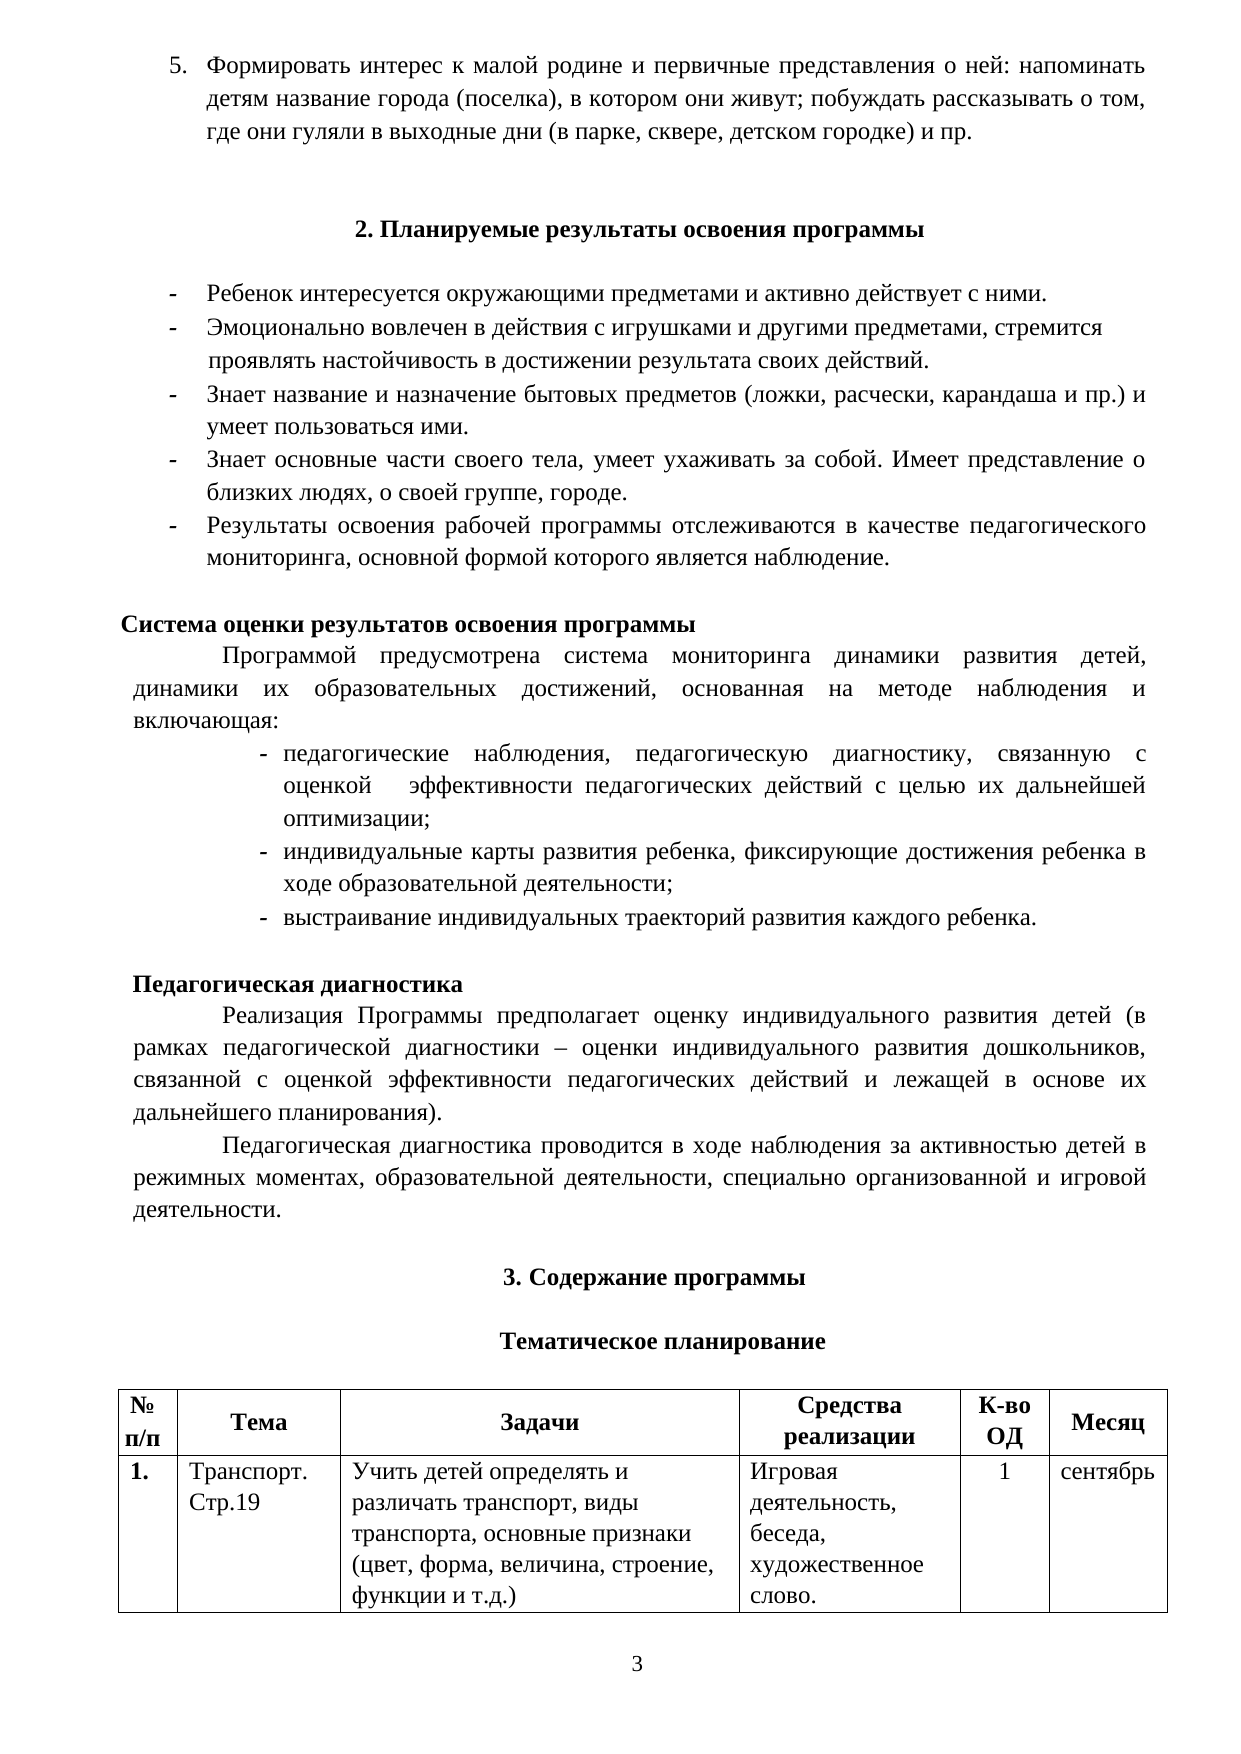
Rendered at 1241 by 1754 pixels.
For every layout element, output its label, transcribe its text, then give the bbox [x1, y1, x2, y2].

table_header № п/п [119, 1390, 177, 1454]
text Реализация Программы предполагает оценку индивидуального развития детей (в рамках педагогической диагностики – оценки индивидуального развития дошкольников, связанной с оценкой эффективности педагогических действий и лежащей в основе их дальнейшего планирования). [133, 1000, 1147, 1125]
list Знает название и назначение бытовых предметов (ложки, расчески, карандаша и пр.) и умеет пользоваться ими. [169, 379, 1147, 440]
subtitle Тематическое планирование [178, 1326, 1147, 1355]
list индивидуальные карты развития ребенка, фиксирующие достижения ребенка в ходе образовательной деятельности; [259, 836, 1147, 897]
table_header Тема [178, 1390, 340, 1454]
table_cell сентябрь [1050, 1456, 1167, 1612]
list Эмоционально вовлечен в действия с игрушками и другими предметами, стремится [169, 312, 1147, 341]
subtitle Планируемые результаты освоения программы [354, 214, 1147, 243]
table_cell Транспорт. Стр.19 [178, 1456, 340, 1612]
subtitle Педагогическая диагностика [132, 969, 1147, 998]
text Программой предусмотрена система мониторинга динамики развития детей, динамики их образовательных достижений, основанная на методе наблюдения и включающая: [133, 641, 1147, 734]
text проявлять настойчивость в достижении результата своих действий. [119, 345, 930, 374]
list Результаты освоения рабочей программы отслеживаются в качестве педагогического мониторинга, основной формой которого является наблюдение. [169, 510, 1147, 571]
text 3. Содержание программы [177, 1262, 1131, 1290]
table_cell Игровая деятельность, беседа, художественное слово. [740, 1456, 960, 1612]
table_header Месяц [1050, 1390, 1167, 1454]
list выстраивание индивидуальных траекторий развития каждого ребенка. [259, 902, 1147, 931]
list Формировать интерес к малой родине и первичные представления о ней: напоминать детям название города (поселка), в котором они живут; побуждать рассказывать о том, где они гуляли в выходные дни (в парке, сквере, детском городке) и пр. [169, 50, 1147, 145]
table_cell 1. [119, 1456, 177, 1612]
subtitle Система оценки результатов освоения программы [120, 609, 1147, 638]
list Знает основные части своего тела, умеет ухаживать за собой. Имеет представление о близких людях, о своей группе, городе. [169, 444, 1147, 506]
list Ребенок интересуется окружающими предметами и активно действует с ними. [169, 278, 1147, 307]
table_cell 1 [961, 1456, 1049, 1612]
table_cell Учить детей определять и различать транспорт, виды транспорта, основные признаки (цвет, форма, величина, строение, функции и т.д.) [341, 1456, 739, 1612]
text Педагогическая диагностика проводится в ходе наблюдения за активностью детей в режимных моментах, образовательной деятельности, специально организованной и игровой деятельности. [133, 1130, 1147, 1223]
table_header Средства реализации [740, 1390, 960, 1454]
list педагогические наблюдения, педагогическую диагностику, связанную с оценкой эффективности педагогических действий с целью их дальнейшей оптимизации; [259, 738, 1147, 832]
table_header К-во ОД [961, 1390, 1049, 1454]
table_header Задачи [341, 1390, 739, 1454]
